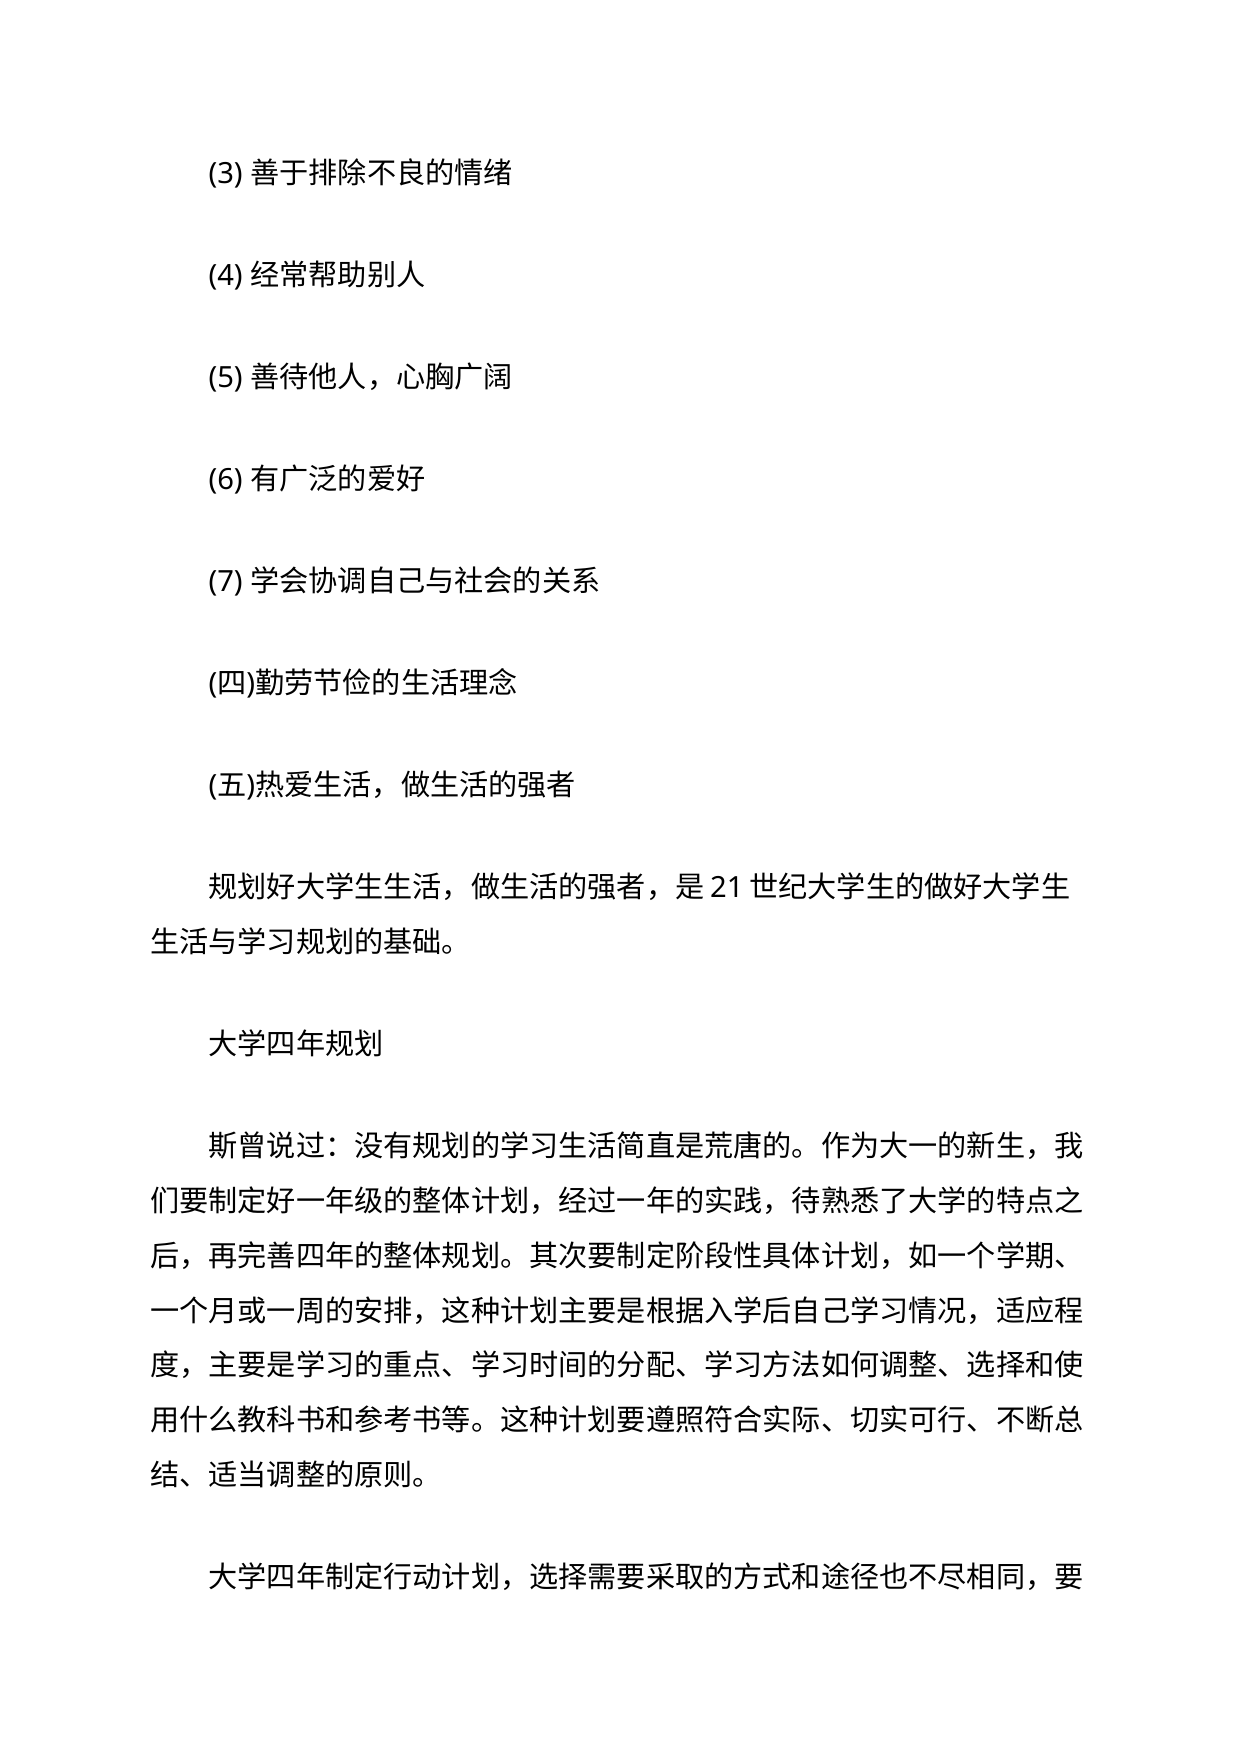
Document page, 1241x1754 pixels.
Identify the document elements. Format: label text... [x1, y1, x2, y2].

text (6) 有广泛的爱好 [150, 456, 1090, 498]
text (四)勤劳节俭的生活理念 [150, 660, 1090, 702]
text (3) 善于排除不良的情绪 [150, 150, 1090, 192]
text (五)热爱生活，做生活的强者 [150, 762, 1090, 804]
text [150, 1553, 1090, 1596]
text 斯曾说过：没有规划的学习生活简直是荒唐的。作为大一的新生，我们要制定好一年级的整体计划，经过一年的实践，待熟悉了大学的特点之后，再完善四年的整体规划。其次要制定阶段性具体计划，如一个学期、一个月或一周的安排，这种计划主要是根据入学后自己学习情况，适应程度，主要是学习的重点、学习时间的分配、学习方法如何调整、选择和使用什么教科书和参考书等。这种计划要遵照符合实际、切实可行、不断总结、适当调整的原则。 [150, 1122, 1090, 1494]
text (7) 学会协调自己与社会的关系 [150, 558, 1090, 600]
text 大学四年规划 [150, 1021, 1090, 1063]
text (4) 经常帮助别人 [150, 252, 1090, 294]
text (5) 善待他人，心胸广阔 [150, 354, 1090, 396]
text 规划好大学生生活，做生活的强者，是21世纪大学生的做好大学生生活与学习规划的基础。 [150, 864, 1090, 961]
